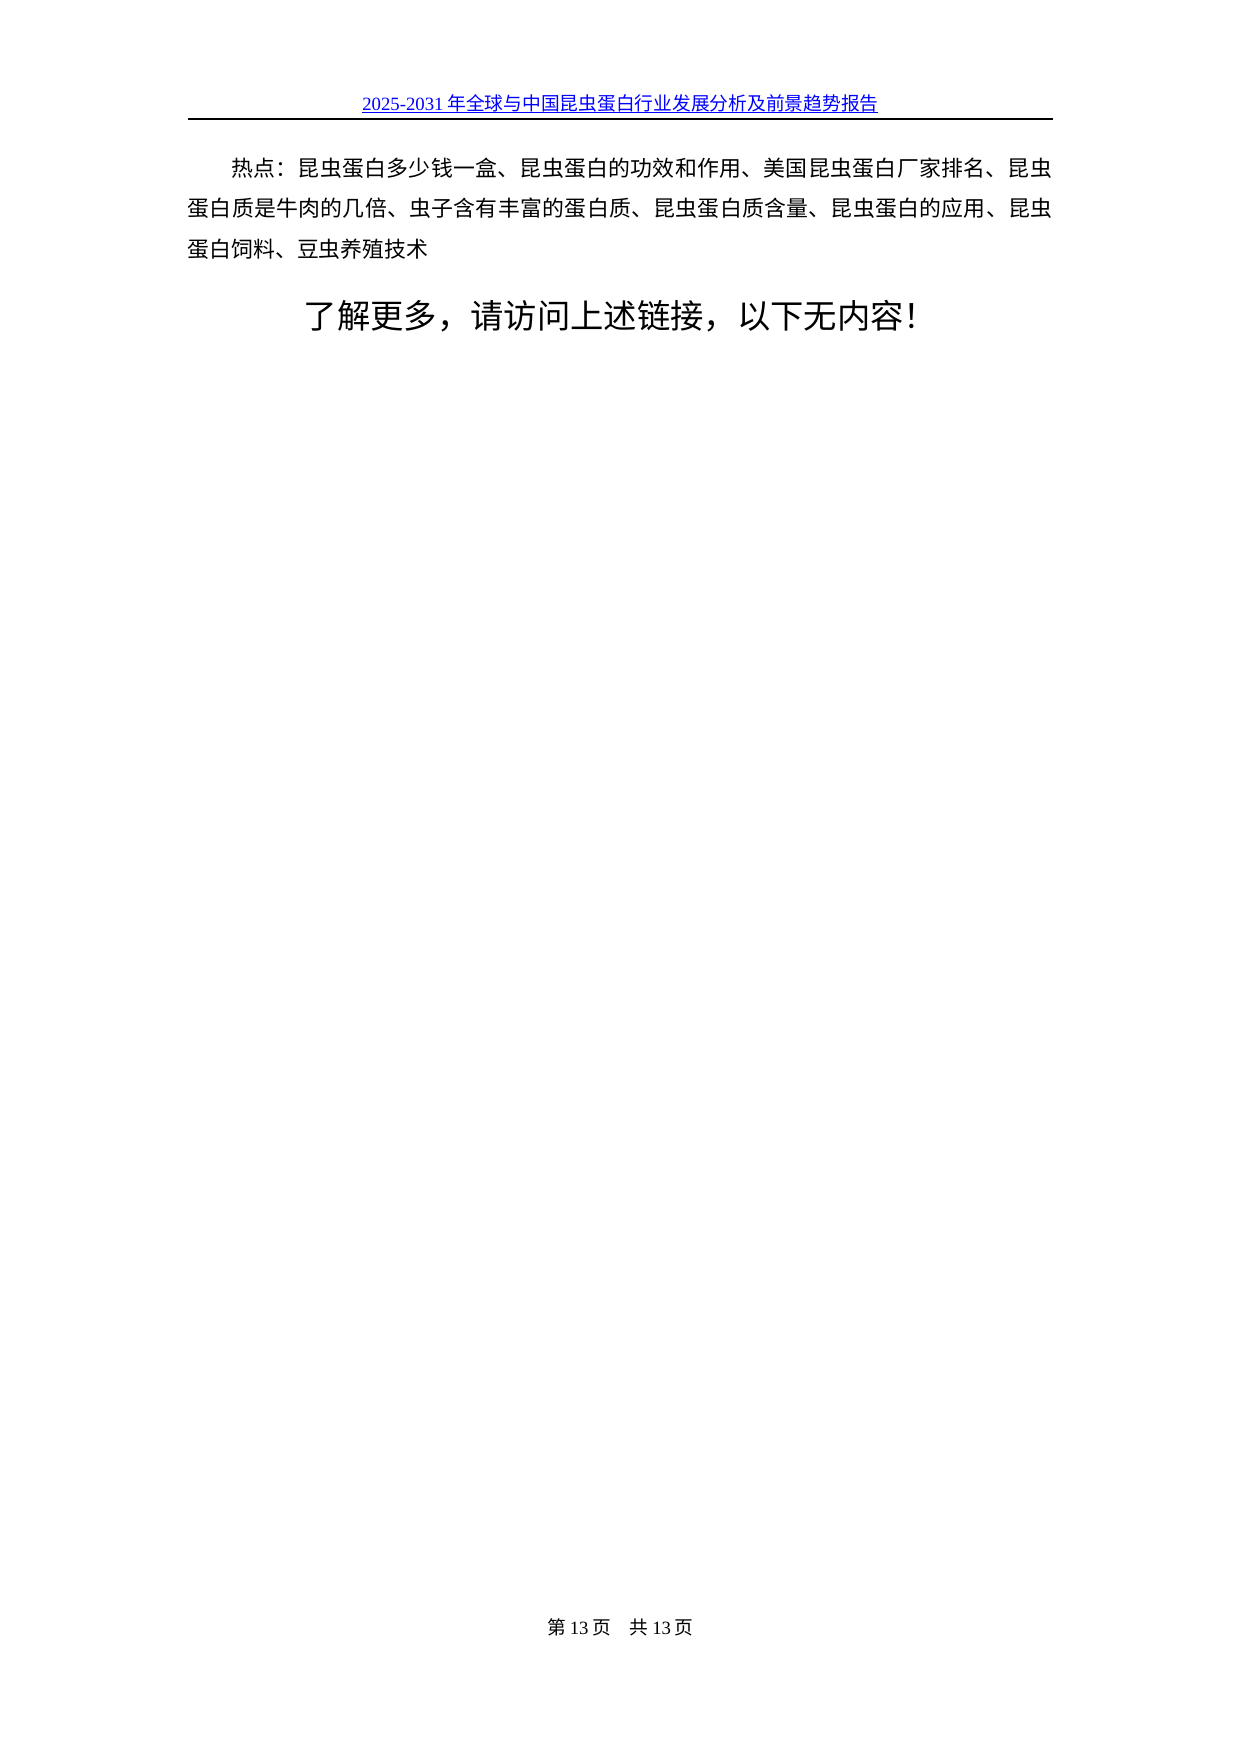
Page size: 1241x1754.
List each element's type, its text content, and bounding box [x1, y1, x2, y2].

text 热点：昆虫蛋白多少钱一盒、昆虫蛋白的功效和作用、美国昆虫蛋白厂家排名、昆虫蛋白质是牛肉的几倍、虫子含有丰富的蛋白质、昆虫蛋白质含量、昆虫蛋白的应用、昆虫蛋白饲料、豆虫养殖技术 [187, 150, 1053, 264]
title 了解更多，请访问上述链接，以下无内容！ [187, 282, 1053, 347]
